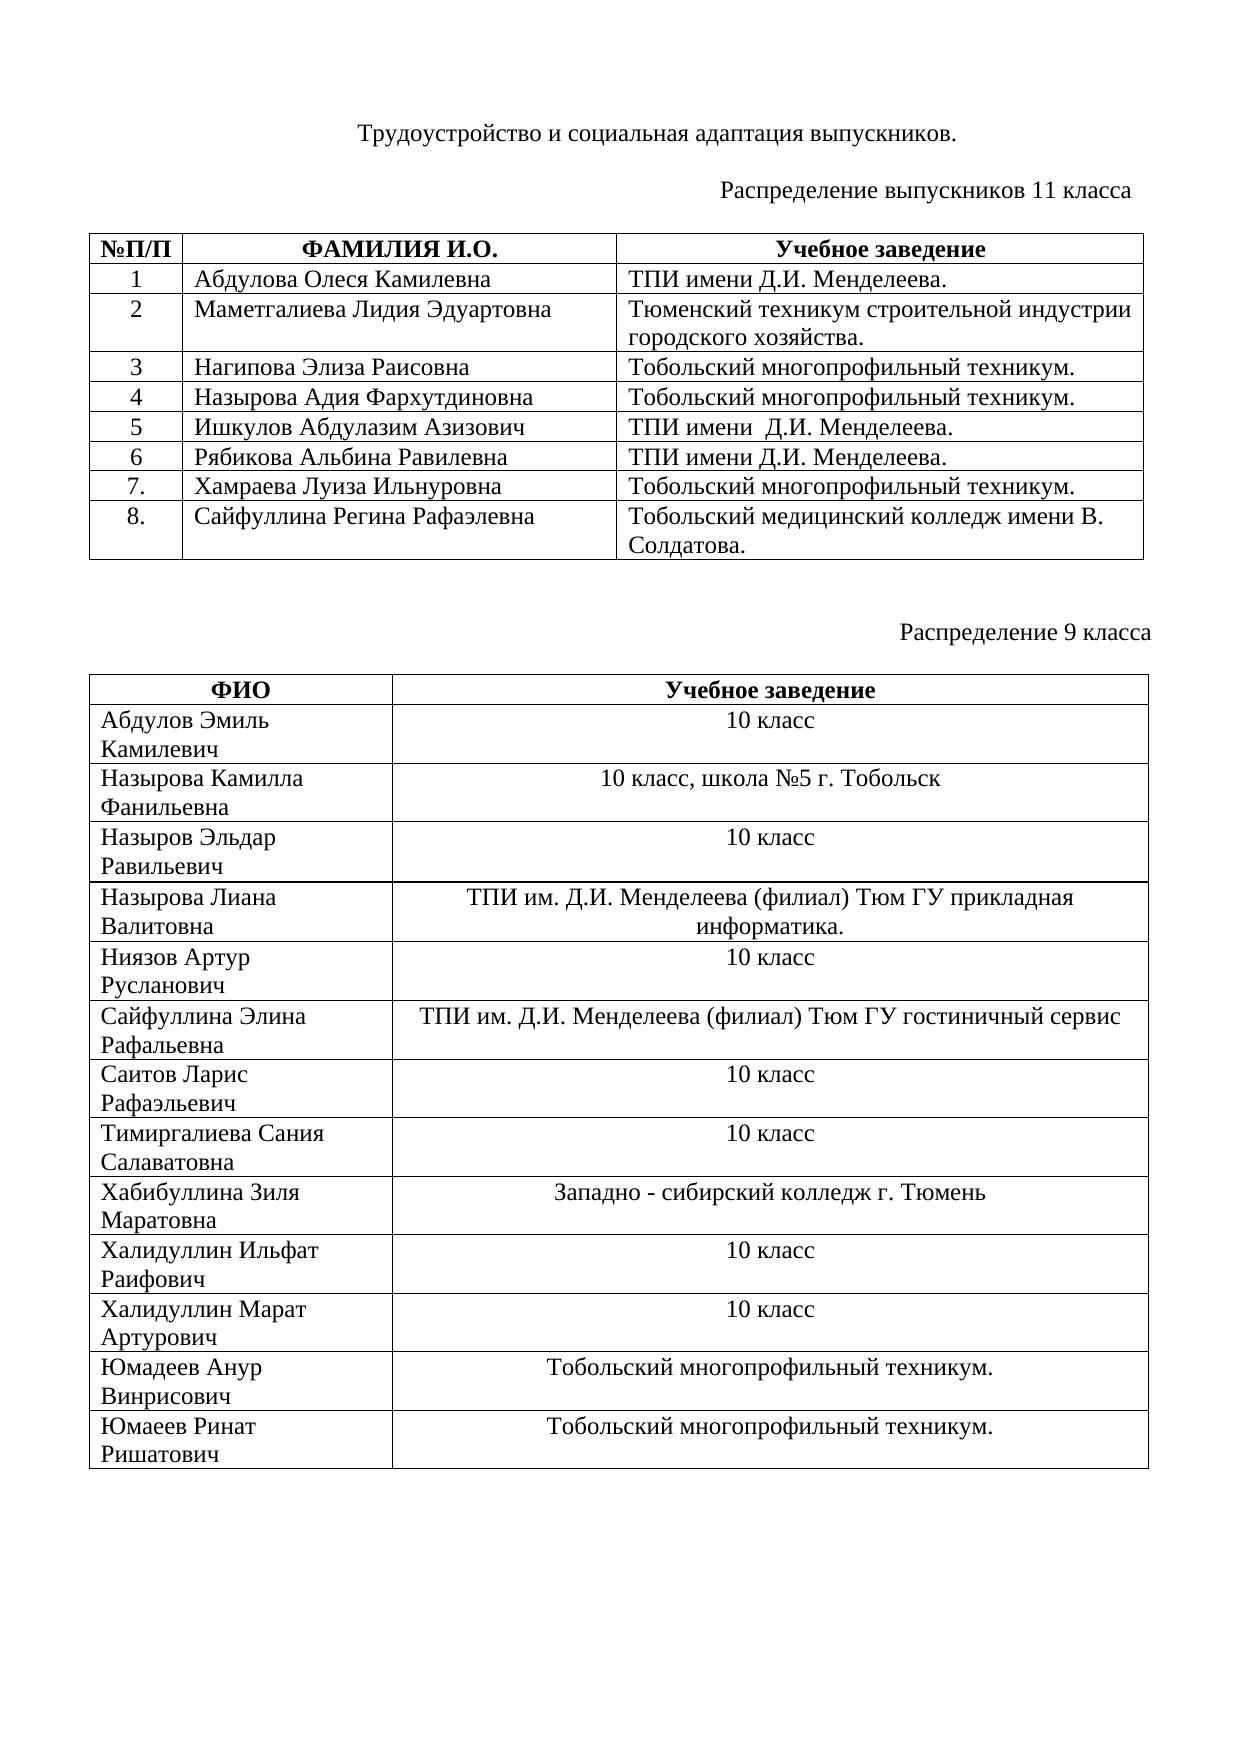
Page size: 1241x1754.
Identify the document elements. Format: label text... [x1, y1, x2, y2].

table_cell Назырова Камилла Фанильевна [90, 764, 392, 821]
table_header №П/П [90, 234, 182, 263]
table_cell Назыров Эльдар Равильевич [90, 822, 392, 881]
table_cell 3 [90, 352, 182, 381]
table_cell 10 класс [393, 705, 1148, 762]
table_cell Тобольский многопрофильный техникум. [393, 1411, 1148, 1468]
table_header ФАМИЛИЯ И.О. [183, 234, 616, 263]
table_cell 10 класс [393, 1060, 1148, 1117]
table_cell Западно - сибирский колледж г. Тюмень [393, 1177, 1148, 1234]
table_cell 10 класс [393, 822, 1148, 881]
table_cell Тобольский многопрофильный техникум. [393, 1352, 1148, 1410]
table_cell Маметгалиева Лидия Эдуартовна [183, 294, 616, 351]
table_cell 7. [90, 471, 182, 500]
table_cell Тобольский многопрофильный техникум. [617, 352, 1143, 381]
table_cell Тобольский многопрофильный техникум. [617, 382, 1143, 411]
table_cell ТПИ имени Д.И. Менделеева. [617, 442, 1143, 470]
table_cell Юмадеев Анур Винрисович [90, 1352, 392, 1410]
table_cell ТПИ им. Д.И. Менделеева (филиал) Тюм ГУ прикладная информатика. [393, 883, 1148, 941]
table_cell Нагипова Элиза Раисовна [183, 352, 616, 381]
table_cell Юмаеев Ринат Ришатович [90, 1411, 392, 1468]
text Распределение выпускников 11 класса [89, 176, 1152, 204]
table_header Учебное заведение [393, 675, 1148, 704]
table_cell Сайфуллина Элина Рафальевна [90, 1001, 392, 1058]
table_cell 5 [90, 412, 182, 441]
table_cell Абдулова Олеся Камилевна [183, 264, 616, 293]
table_cell Ишкулов Абдулазим Азизович [183, 412, 616, 441]
table_cell Хабибуллина Зиля Маратовна [90, 1177, 392, 1234]
table_cell Халидуллин Ильфат Раифович [90, 1235, 392, 1293]
table_cell ТПИ имени Д.И. Менделеева. [617, 412, 1143, 441]
table_cell Тобольский медицинский колледж имени В. Солдатова. [617, 501, 1143, 559]
table_cell Тимиргалиева Сания Салаватовна [90, 1118, 392, 1176]
table_header Учебное заведение [617, 234, 1143, 263]
table_cell Халидуллин Марат Артурович [90, 1294, 392, 1351]
table_cell Ниязов Артур Русланович [90, 942, 392, 1000]
table_cell 10 класс [393, 1235, 1148, 1293]
text Трудоустройство и социальная адаптация выпускников. [89, 118, 1152, 147]
table_header ФИО [90, 675, 392, 704]
table_cell 10 класс [393, 942, 1148, 1000]
table_cell 6 [90, 442, 182, 470]
table_cell 1 [90, 264, 182, 293]
table_cell Тобольский многопрофильный техникум. [617, 471, 1143, 500]
table_cell 2 [90, 294, 182, 351]
text Распределение 9 класса [89, 617, 1152, 645]
table_cell Абдулов Эмиль Камилевич [90, 705, 392, 762]
table_cell 8. [90, 501, 182, 559]
table_cell ТПИ имени Д.И. Менделеева. [617, 264, 1143, 293]
table_cell Саитов Ларис Рафаэльевич [90, 1060, 392, 1117]
table_cell 10 класс [393, 1118, 1148, 1176]
table_cell Назырова Адия Фархутдиновна [183, 382, 616, 411]
table_cell Рябикова Альбина Равилевна [183, 442, 616, 470]
table_cell 4 [90, 382, 182, 411]
table_cell 10 класс, школа №5 г. Тобольск [393, 764, 1148, 821]
table_cell 10 класс [393, 1294, 1148, 1351]
table_cell Назырова Лиана Валитовна [90, 883, 392, 941]
table_cell ТПИ им. Д.И. Менделеева (филиал) Тюм ГУ гостиничный сервис [393, 1001, 1148, 1058]
table_cell Тюменский техникум строительной индустрии городского хозяйства. [617, 294, 1143, 351]
table_cell Хамраева Луиза Ильнуровна [183, 471, 616, 500]
table_cell Сайфуллина Регина Рафаэлевна [183, 501, 616, 559]
